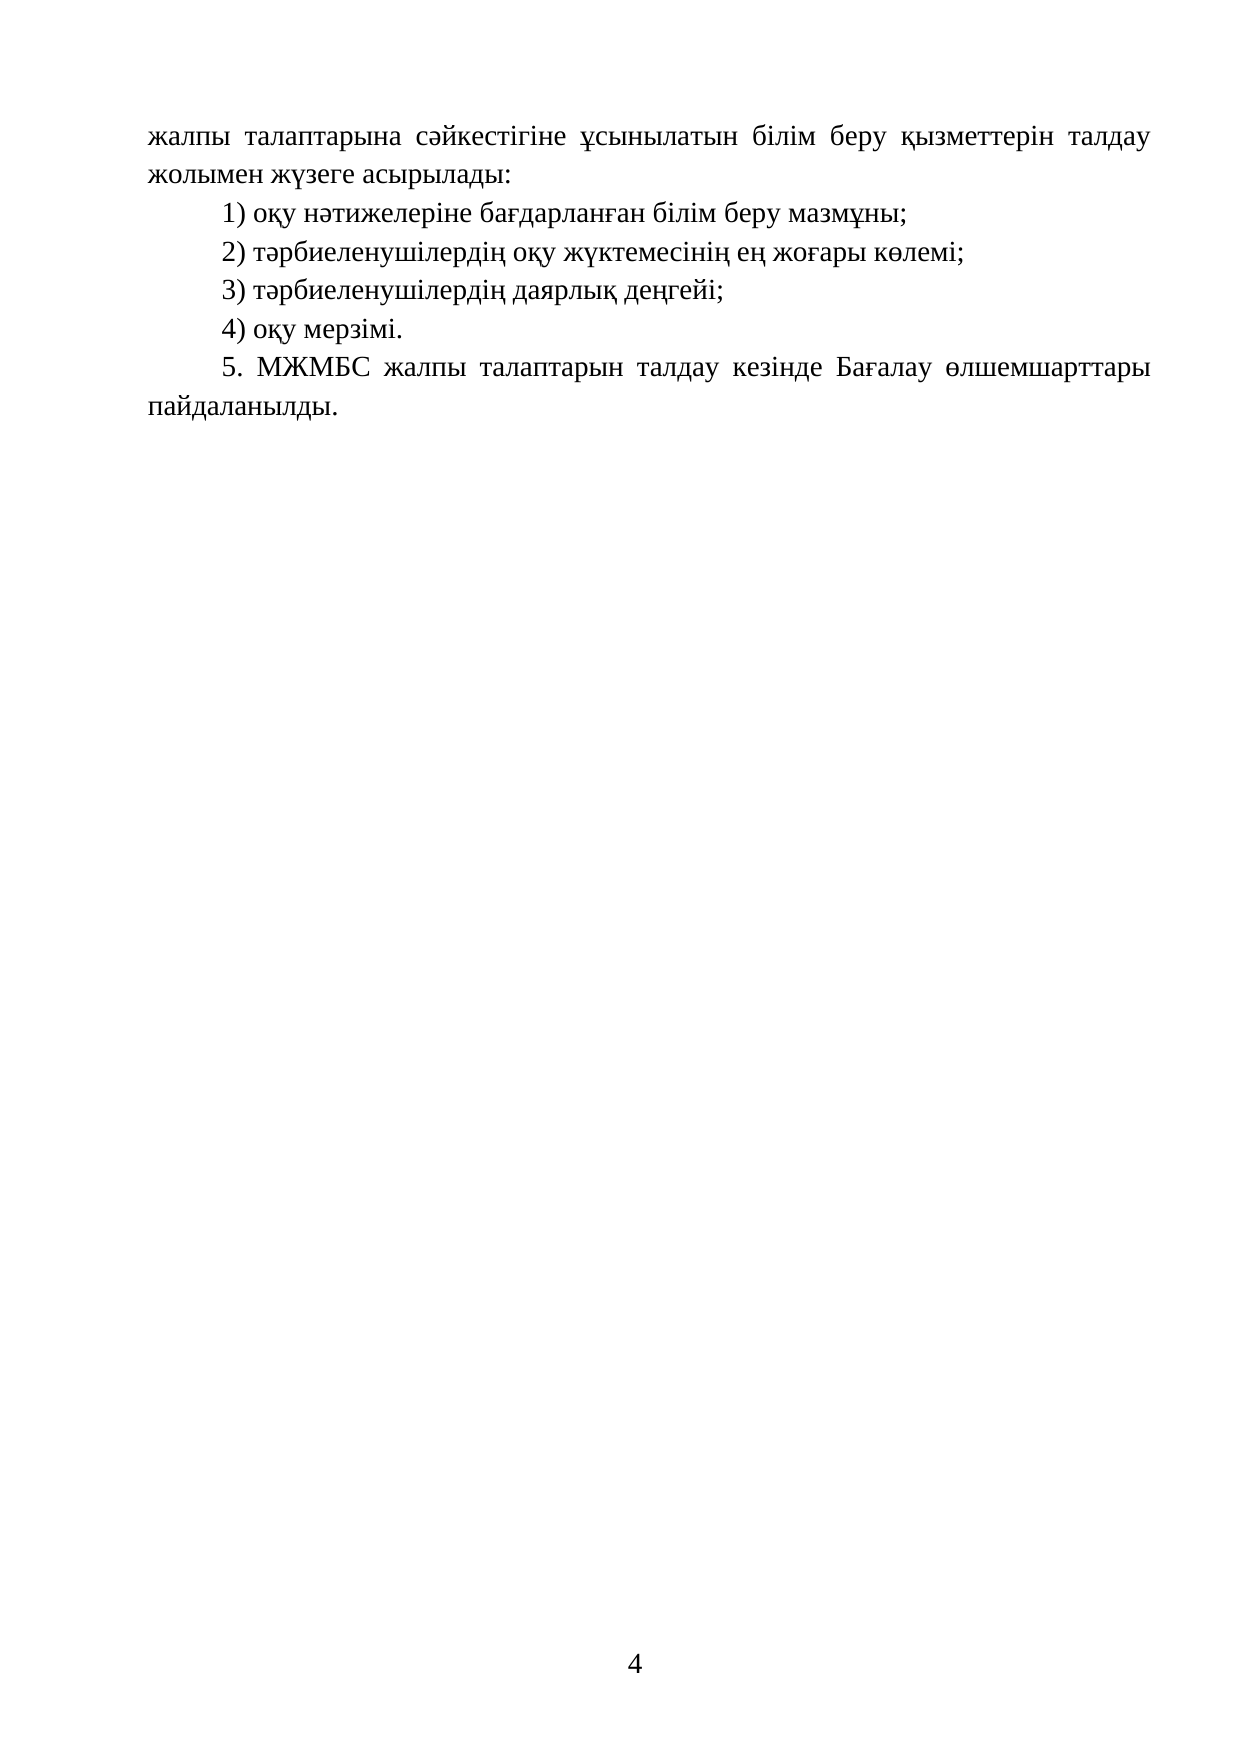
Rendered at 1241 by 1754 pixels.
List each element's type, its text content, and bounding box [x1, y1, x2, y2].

text 2) тәрбиеленушілердің оқу жүктемесінің ең жоғары көлемі; [148, 234, 1152, 267]
text 3) тәрбиеленушілердің даярлық деңгейі; [148, 272, 1152, 306]
text 4) оқу мерзімі. [148, 311, 1152, 344]
text 1) оқу нәтижелеріне бағдарланған білім беру мазмұны; [148, 195, 1152, 229]
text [148, 118, 1152, 190]
text 5. МЖМБС жалпы талаптарын талдау кезінде Бағалау өлшемшарттары пайдаланылды. [148, 349, 1152, 421]
